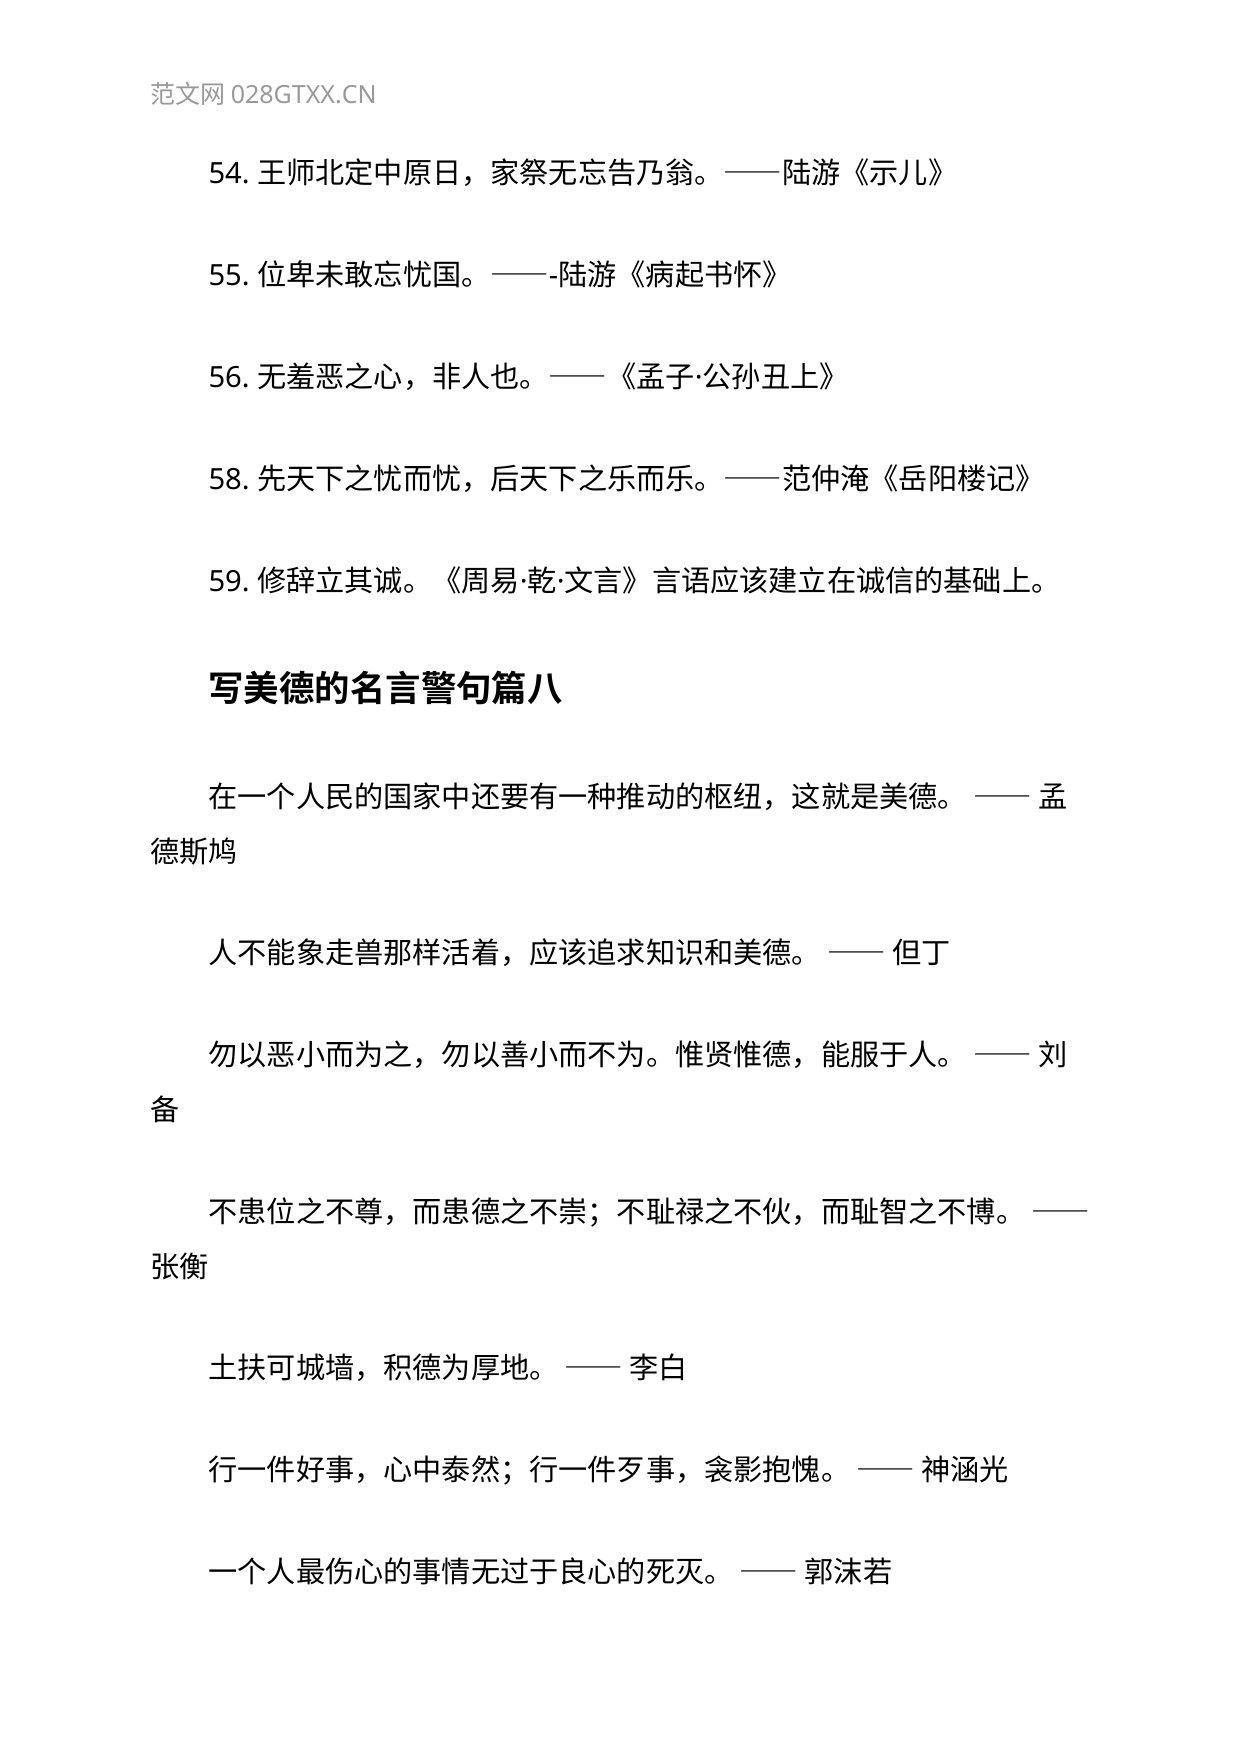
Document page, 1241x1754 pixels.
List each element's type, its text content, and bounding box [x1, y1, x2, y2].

text 人不能象走兽那样活着，应该追求知识和美德。 —— 但丁 [150, 930, 1090, 972]
text 行一件好事，心中泰然；行一件歹事，衾影抱愧。 —— 神涵光 [150, 1447, 1090, 1489]
text 58. 先天下之忧而忧，后天下之乐而乐。——范仲淹《岳阳楼记》 [150, 456, 1090, 498]
text 54. 王师北定中原日，家祭无忘告乃翁。——陆游《示儿》 [150, 150, 1090, 192]
text 56. 无羞恶之心，非人也。——《孟子·公孙丑上》 [150, 354, 1090, 396]
text 写美德的名言警句篇八 [150, 660, 1090, 711]
text 不患位之不尊，而患德之不崇；不耻禄之不伙，而耻智之不博。 —— 张衡 [150, 1188, 1090, 1286]
text 土扶可城墙，积德为厚地。 —— 李白 [150, 1345, 1090, 1387]
text 勿以恶小而为之，勿以善小而不为。惟贤惟德，能服于人。 —— 刘备 [150, 1032, 1090, 1129]
text 在一个人民的国家中还要有一种推动的枢纽，这就是美德。 —— 孟德斯鸠 [150, 773, 1090, 871]
text 55. 位卑未敢忘忧国。——-陆游《病起书怀》 [150, 252, 1090, 294]
text 59. 修辞立其诚。《周易·乾·文言》言语应该建立在诚信的基础上。 [150, 558, 1090, 600]
text 一个人最伤心的事情无过于良心的死灭。 —— 郭沫若 [150, 1549, 1090, 1591]
